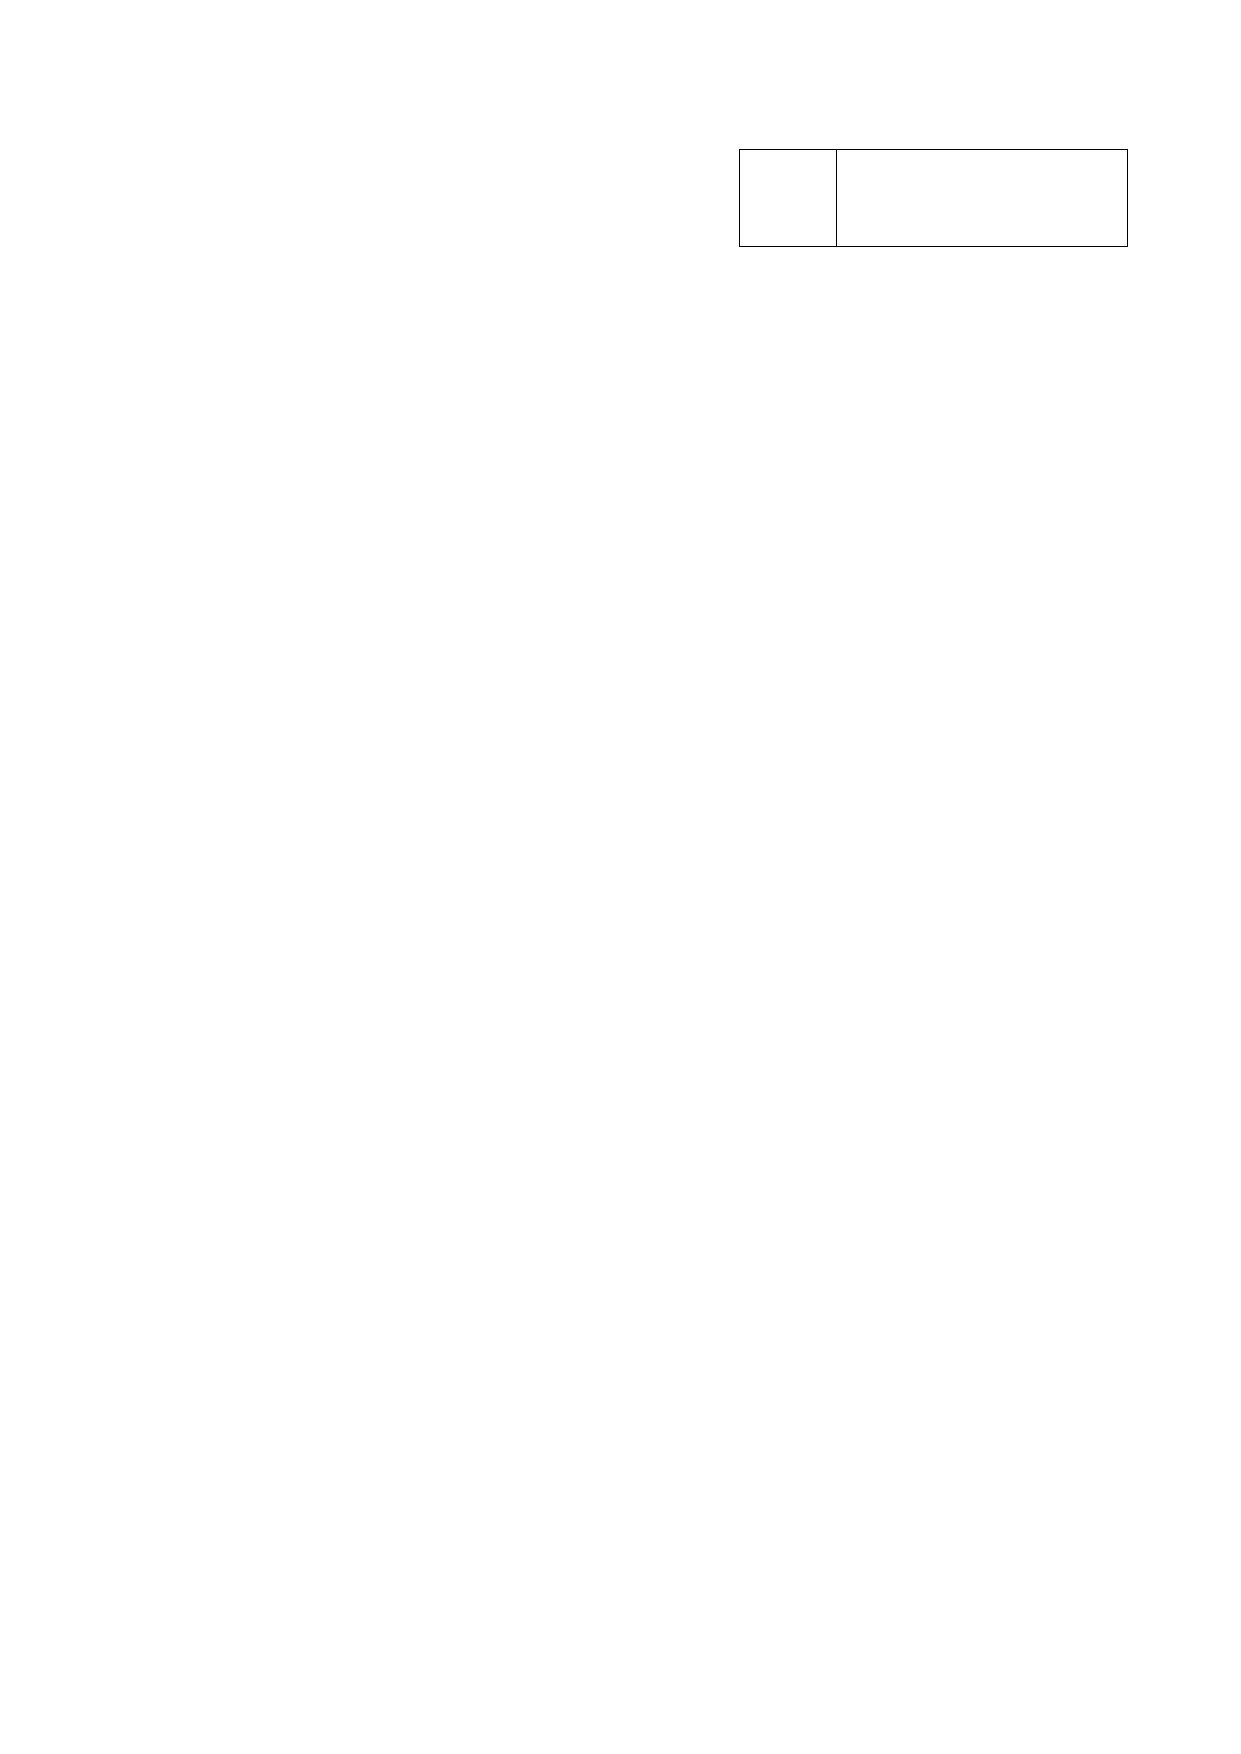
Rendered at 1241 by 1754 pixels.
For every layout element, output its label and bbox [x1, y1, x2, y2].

table_cell [740, 150, 836, 246]
table_cell [837, 150, 1127, 246]
